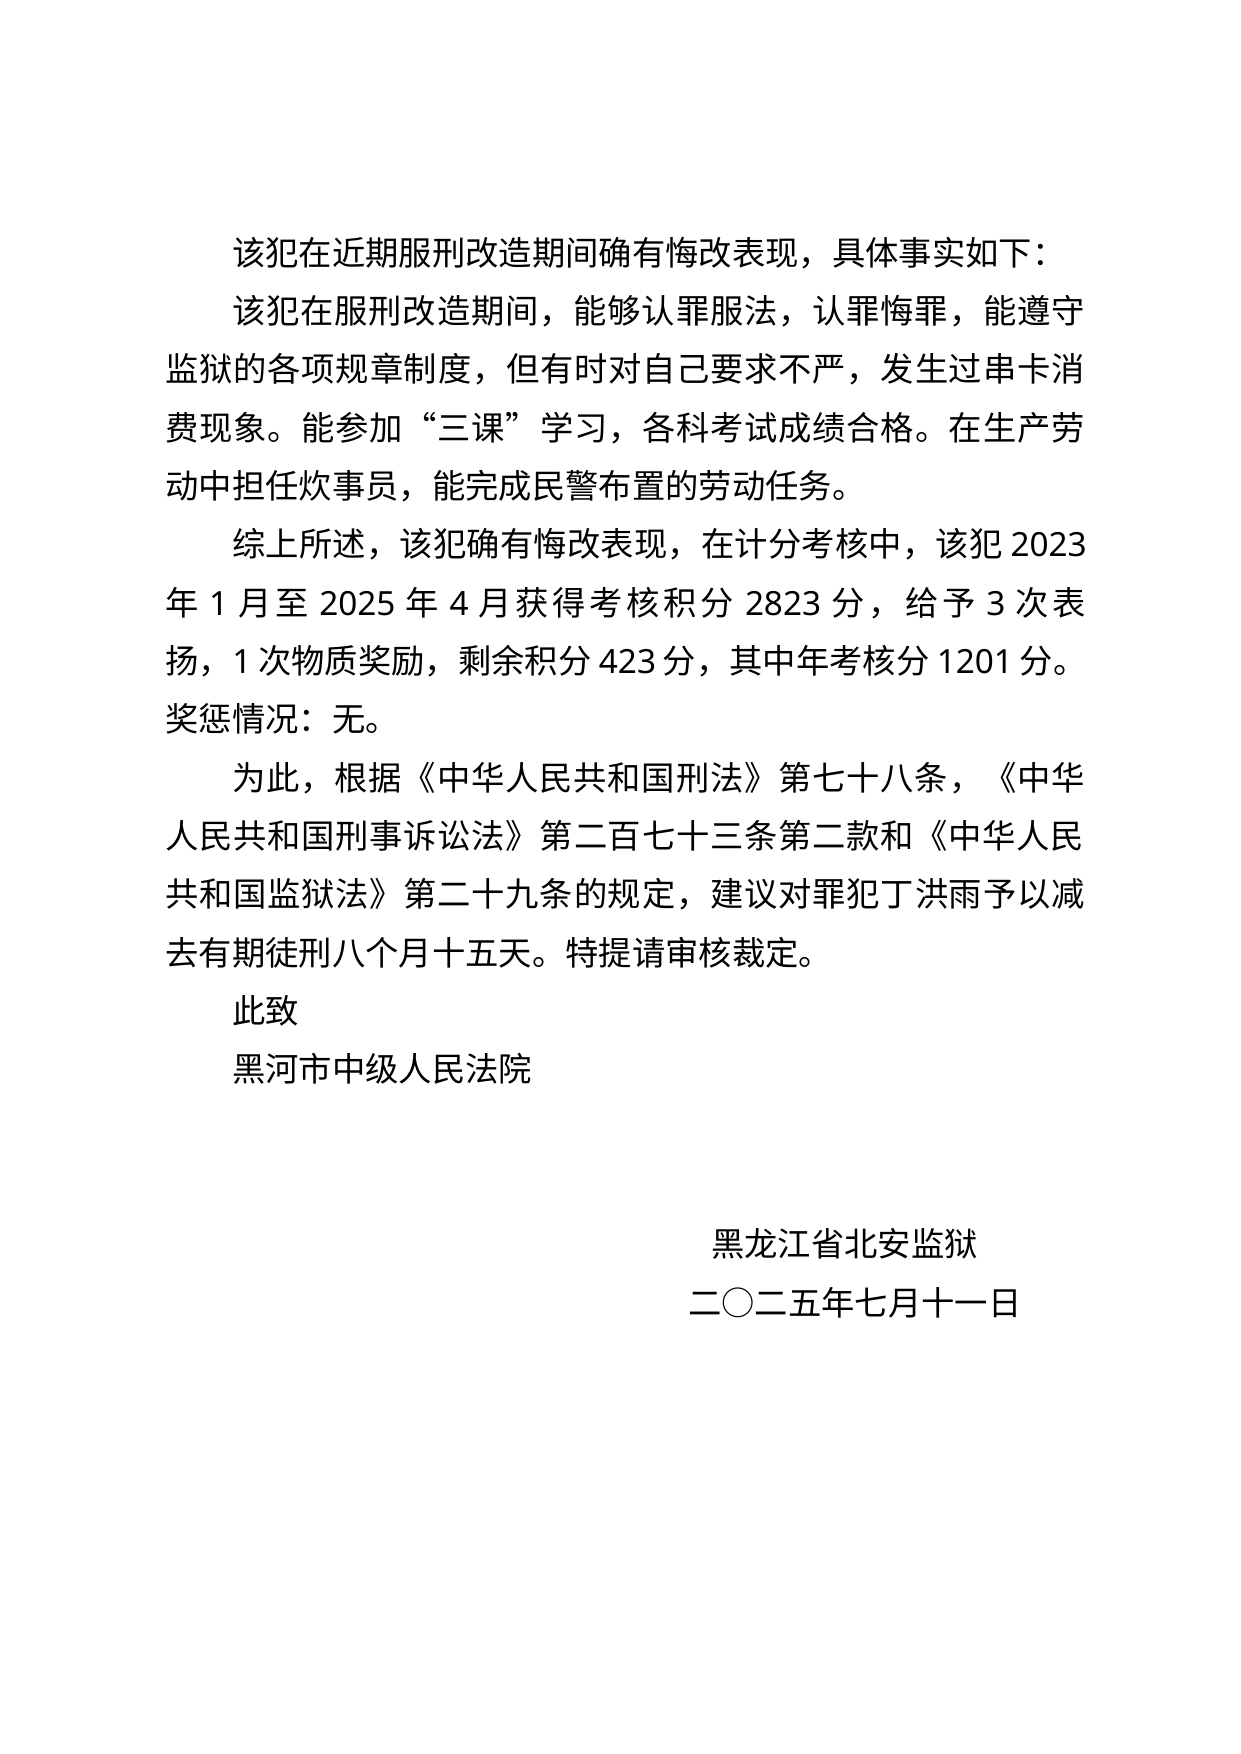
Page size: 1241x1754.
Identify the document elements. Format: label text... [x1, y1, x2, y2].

text 该犯在服刑改造期间，能够认罪服法，认罪悔罪，能遵守监狱的各项规章制度，但有时对自己要求不严，发生过串卡消费现象。能参加“三课”学习，各科考试成绩合格。在生产劳动中担任炊事员，能完成民警布置的劳动任务。 [165, 277, 1087, 510]
text 此致 [165, 977, 1087, 1035]
text 二○二五年七月十一日 [165, 1268, 1021, 1327]
text 综上所述，该犯确有悔改表现，在计分考核中，该犯2023年1月至2025年4月获得考核积分2823分，给予3次表扬，1次物质奖励，剩余积分423分，其中年考核分1201分。奖惩情况：无。 [165, 510, 1087, 743]
text 黑河市中级人民法院 [165, 1035, 1087, 1093]
text 为此，根据《中华人民共和国刑法》第七十八条，《中华人民共和国刑事诉讼法》第二百七十三条第二款和《中华人民共和国监狱法》第二十九条的规定，建议对罪犯丁洪雨予以减去有期徒刑八个月十五天。特提请审核裁定。 [165, 743, 1087, 977]
text 黑龙江省北安监狱 [165, 1210, 977, 1268]
text 该犯在近期服刑改造期间确有悔改表现，具体事实如下： [165, 218, 1087, 277]
